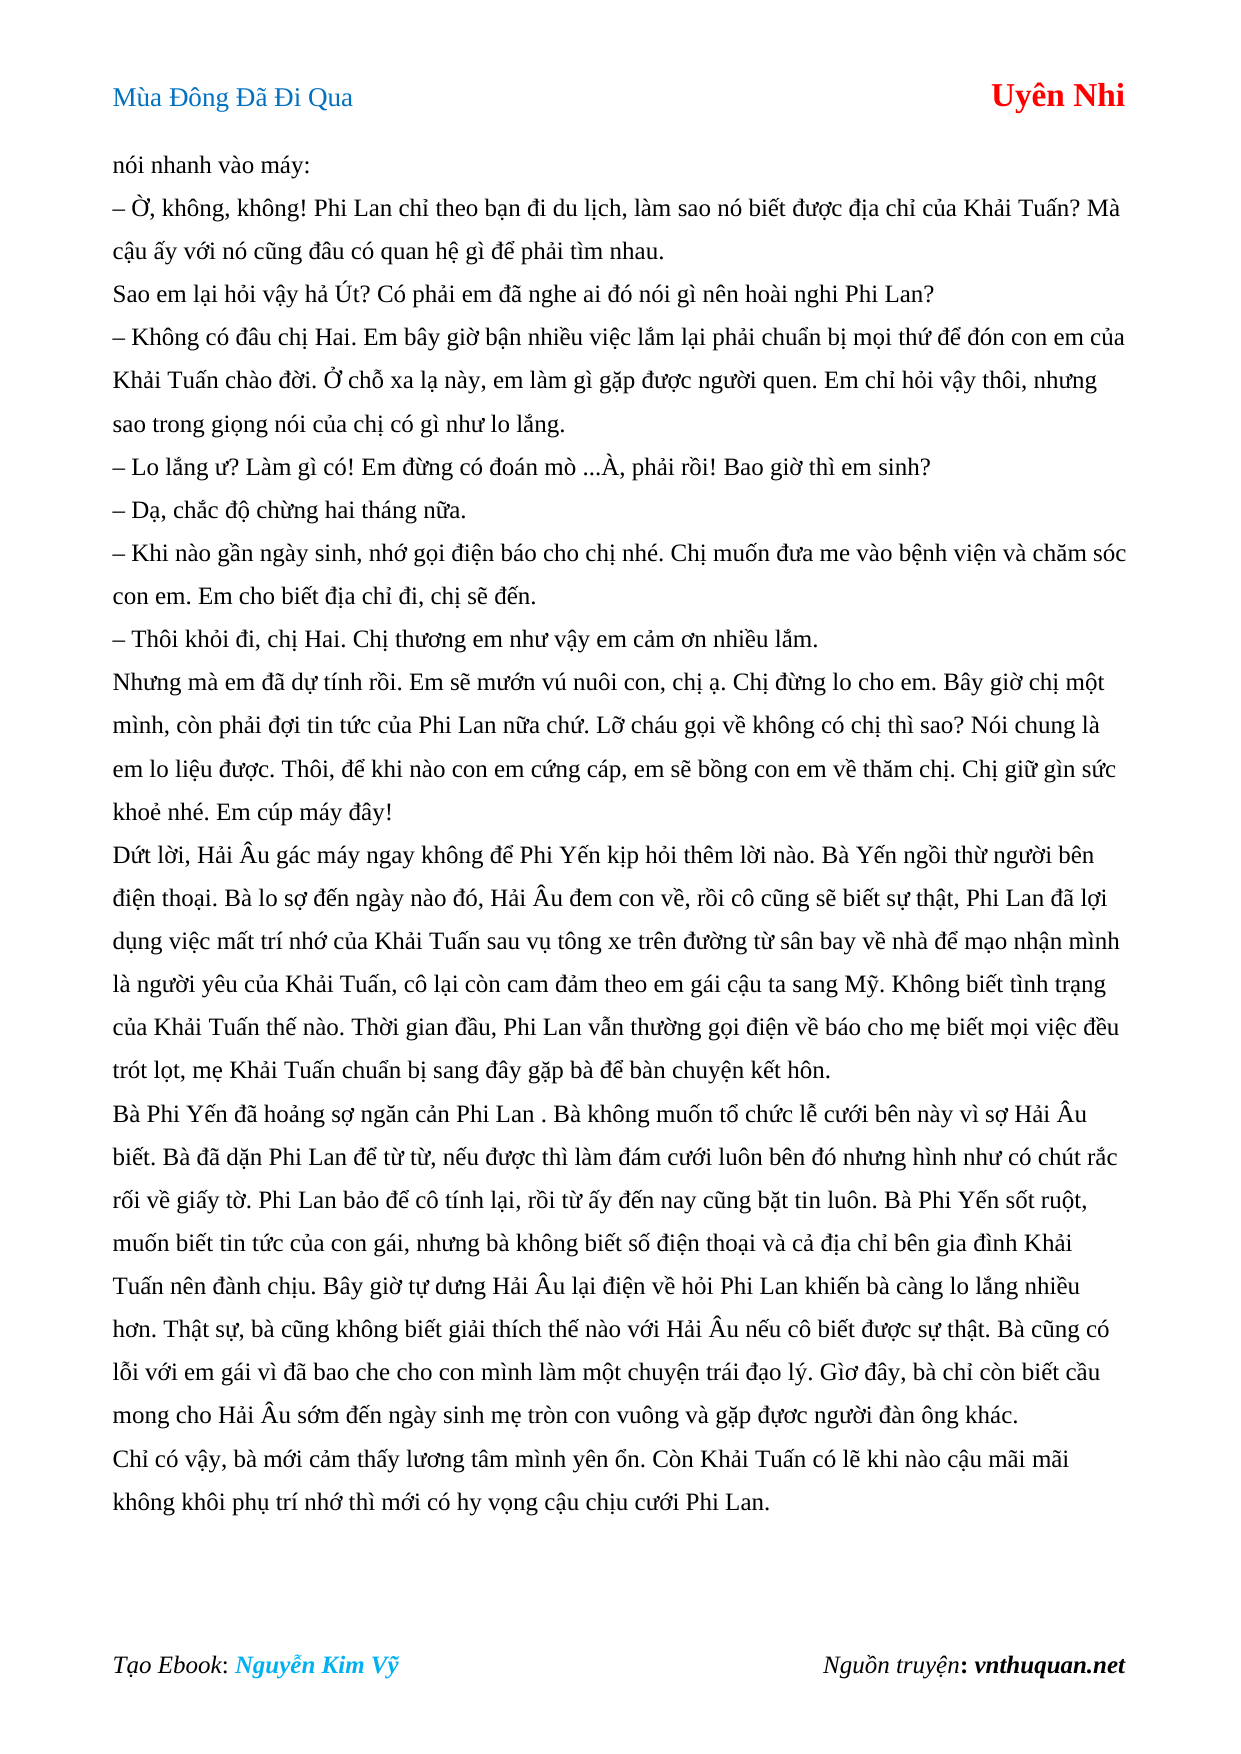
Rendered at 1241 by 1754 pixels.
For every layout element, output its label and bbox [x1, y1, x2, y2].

text [112, 150, 1128, 1516]
